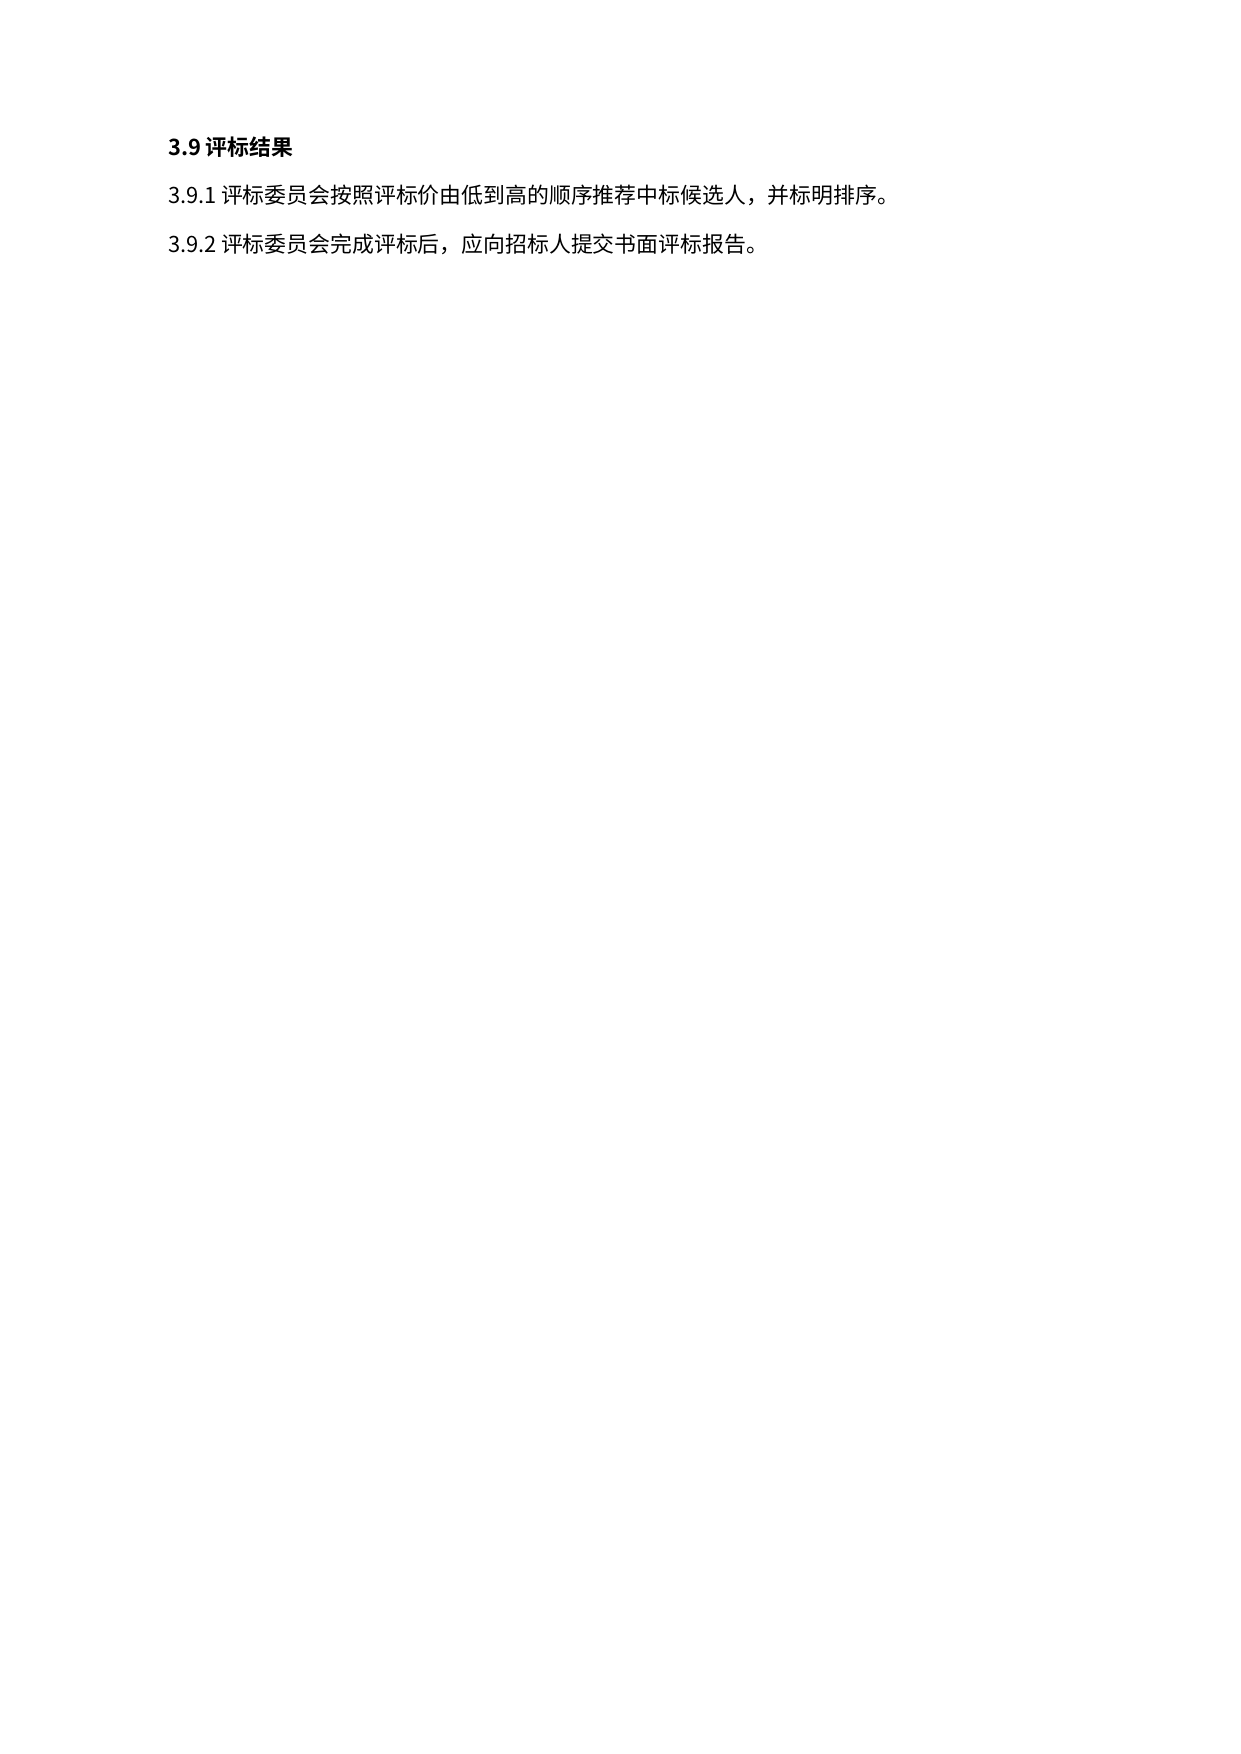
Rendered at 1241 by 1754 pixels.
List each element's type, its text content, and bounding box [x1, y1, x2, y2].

text 3.9评标结果 [124, 129, 1122, 162]
text 3.9.2评标委员会完成评标后，应向招标人提交书面评标报告。 [124, 226, 1122, 259]
text 3.9.1评标委员会按照评标价由低到高的顺序推荐中标候选人，并标明排序。 [124, 178, 1122, 210]
